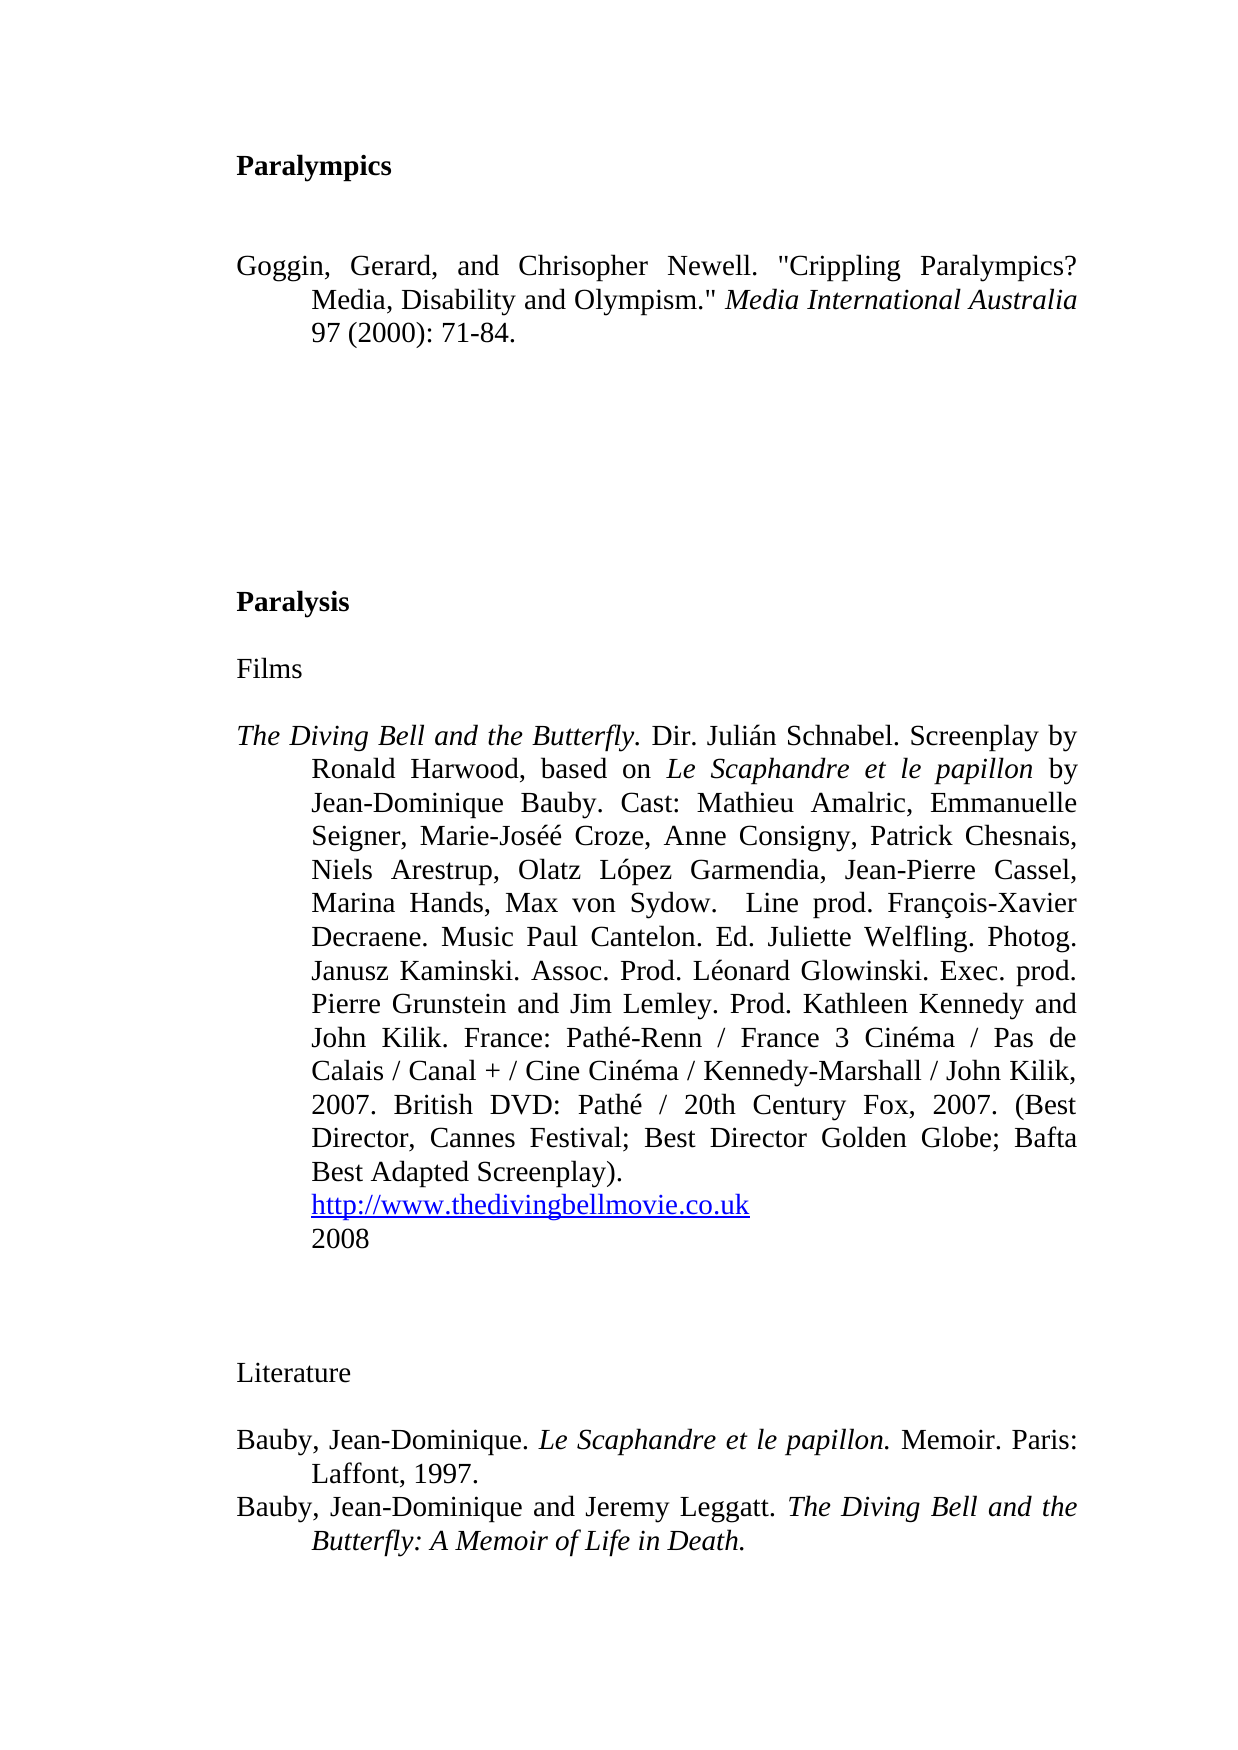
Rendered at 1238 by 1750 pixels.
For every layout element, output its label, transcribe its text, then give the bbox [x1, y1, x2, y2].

text Literature [236, 1355, 1078, 1389]
text http://www.thedivingbellmovie.co.uk [236, 1187, 1078, 1221]
text Bauby, Jean-Dominique. Le Scaphandre et le papillon. Memoir. Paris: Laffont, 1997. [236, 1422, 1078, 1489]
text Goggin, Gerard, and Chrisopher Newell. "Crippling Paralympics? Media, Disability and Olympism." Media International Australia 97 (2000): 71-84. [236, 248, 1078, 349]
text Paralympics [236, 148, 1078, 181]
text Bauby, Jean-Dominique and Jeremy Leggatt. The Diving Bell and the Butterfly: A Memoir of Life in Death. [236, 1489, 1078, 1556]
text Paralysis [236, 584, 1078, 617]
text Films [236, 651, 1078, 684]
text 2008 [236, 1221, 1078, 1254]
text The Diving Bell and the Butterfly. Dir. Julián Schnabel. Screenplay by Ronald Harwood, based on Le Scaphandre et le papillon by Jean-Dominique Bauby. Cast: Mathieu Amalric, Emmanuelle Seigner, Marie-Joséé Croze, Anne Consigny, Patrick Chesnais, Niels Arestrup, Olatz López Garmendia, Jean-Pierre Cassel, Marina Hands, Max von Sydow. Line prod. François-Xavier Decraene. Music Paul Cantelon. Ed. Juliette Welfling. Photog. Janusz Kaminski. Assoc. Prod. Léonard Glowinski. Exec. prod. Pierre Grunstein and Jim Lemley. Prod. Kathleen Kennedy and John Kilik. France: Pathé-Renn / France 3 Cinéma / Pas de Calais / Canal + / Cine Cinéma / Kennedy-Marshall / John Kilik, 2007. British DVD: Pathé / 20th Century Fox, 2007. (Best Director, Cannes Festival; Best Director Golden Globe; Bafta Best Adapted Screenplay). [236, 718, 1078, 1187]
